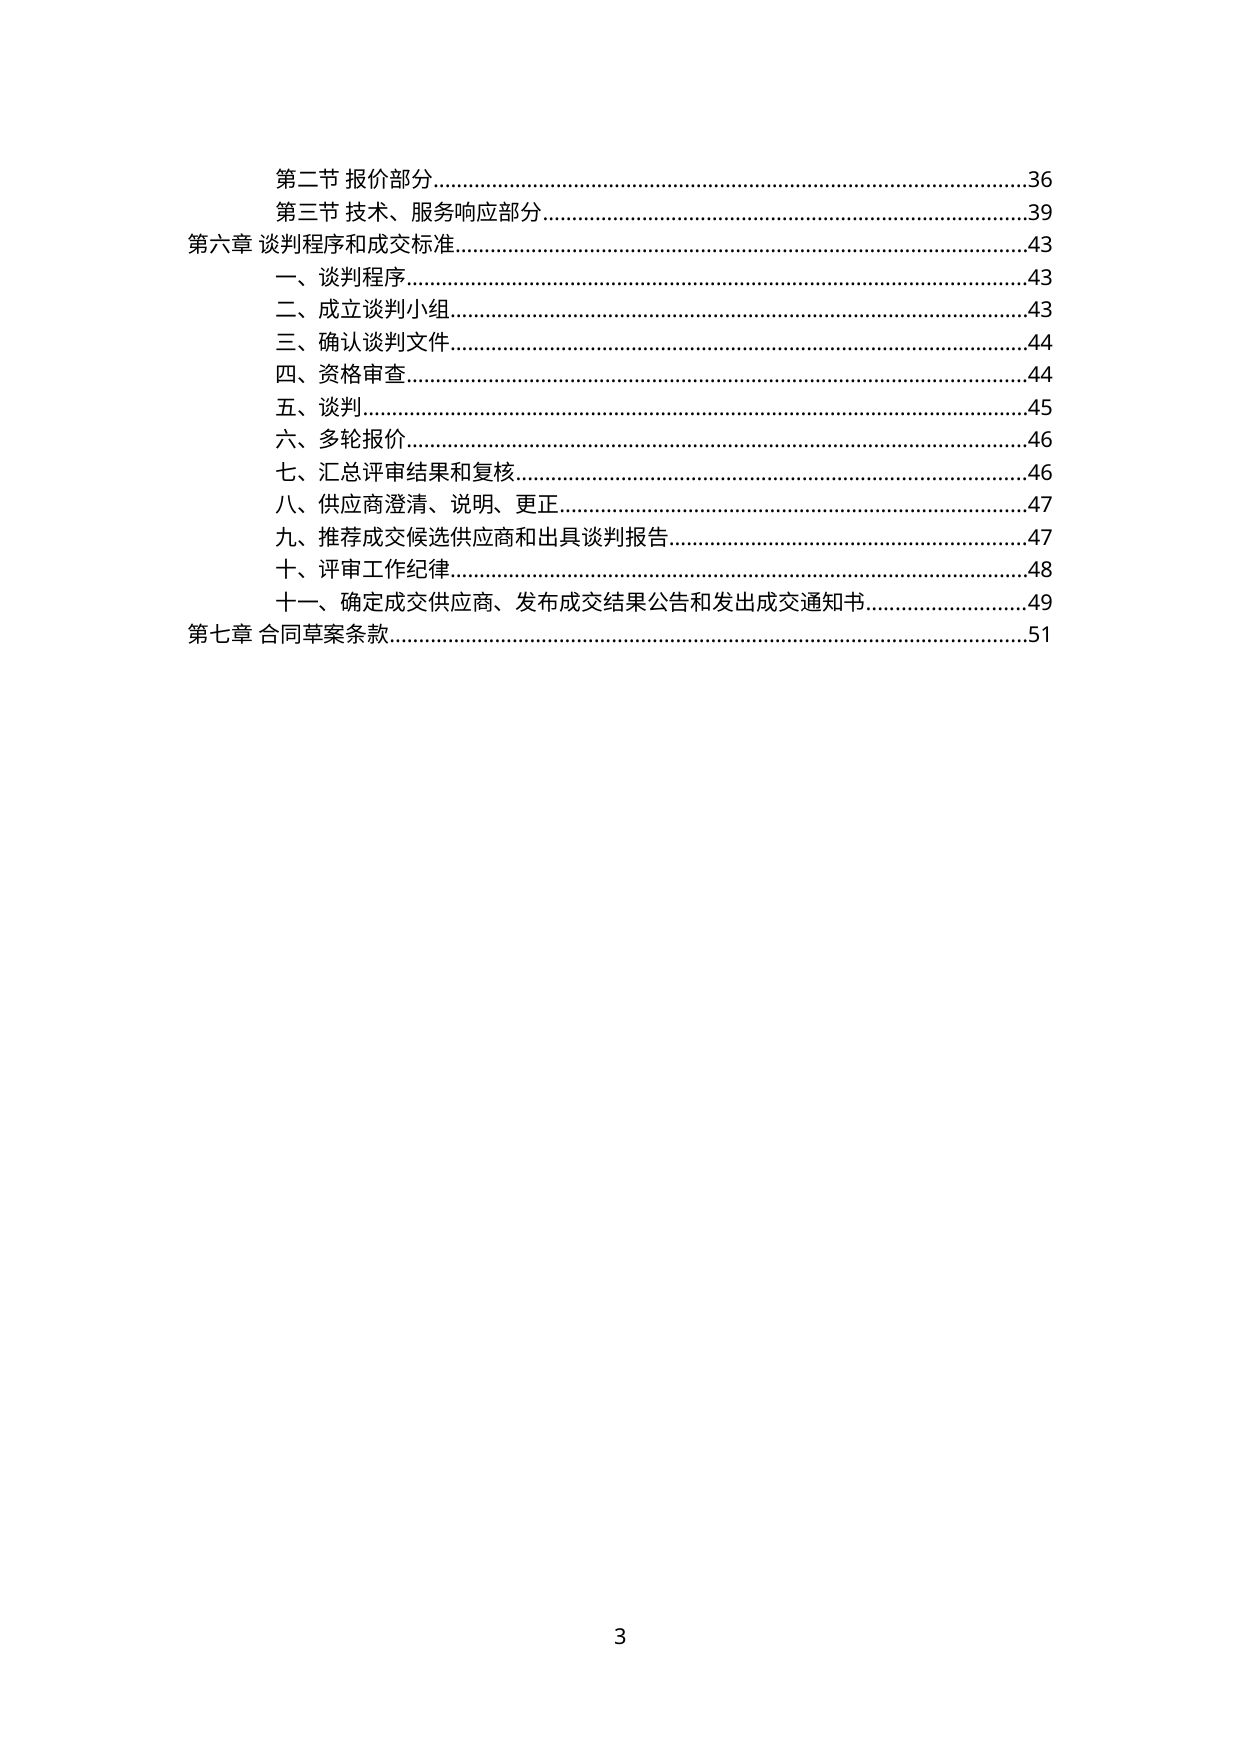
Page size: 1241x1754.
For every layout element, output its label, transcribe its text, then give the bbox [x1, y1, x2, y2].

text 一、谈判程序 43 [275, 259, 1053, 292]
text 九、推荐成交候选供应商和出具谈判报告 47 [275, 519, 1053, 552]
text 第七章 合同草案条款 51 [187, 617, 1053, 649]
text 五、谈判 45 [275, 389, 1053, 422]
text 六、多轮报价 46 [275, 422, 1053, 454]
text 七、汇总评审结果和复核 46 [275, 454, 1053, 487]
text 第六章 谈判程序和成交标准 43 [187, 227, 1053, 259]
text 三、确认谈判文件 44 [275, 324, 1053, 357]
text 第二节 报价部分 36 [275, 162, 1053, 194]
text 二、成立谈判小组 43 [275, 292, 1053, 324]
text 第三节 技术、服务响应部分 39 [275, 194, 1053, 227]
text 十一、确定成交供应商、发布成交结果公告和发出成交通知书 49 [275, 584, 1053, 617]
text 十、评审工作纪律 48 [275, 552, 1053, 584]
text 八、供应商澄清、说明、更正 47 [275, 487, 1053, 519]
text 四、资格审查 44 [275, 357, 1053, 389]
